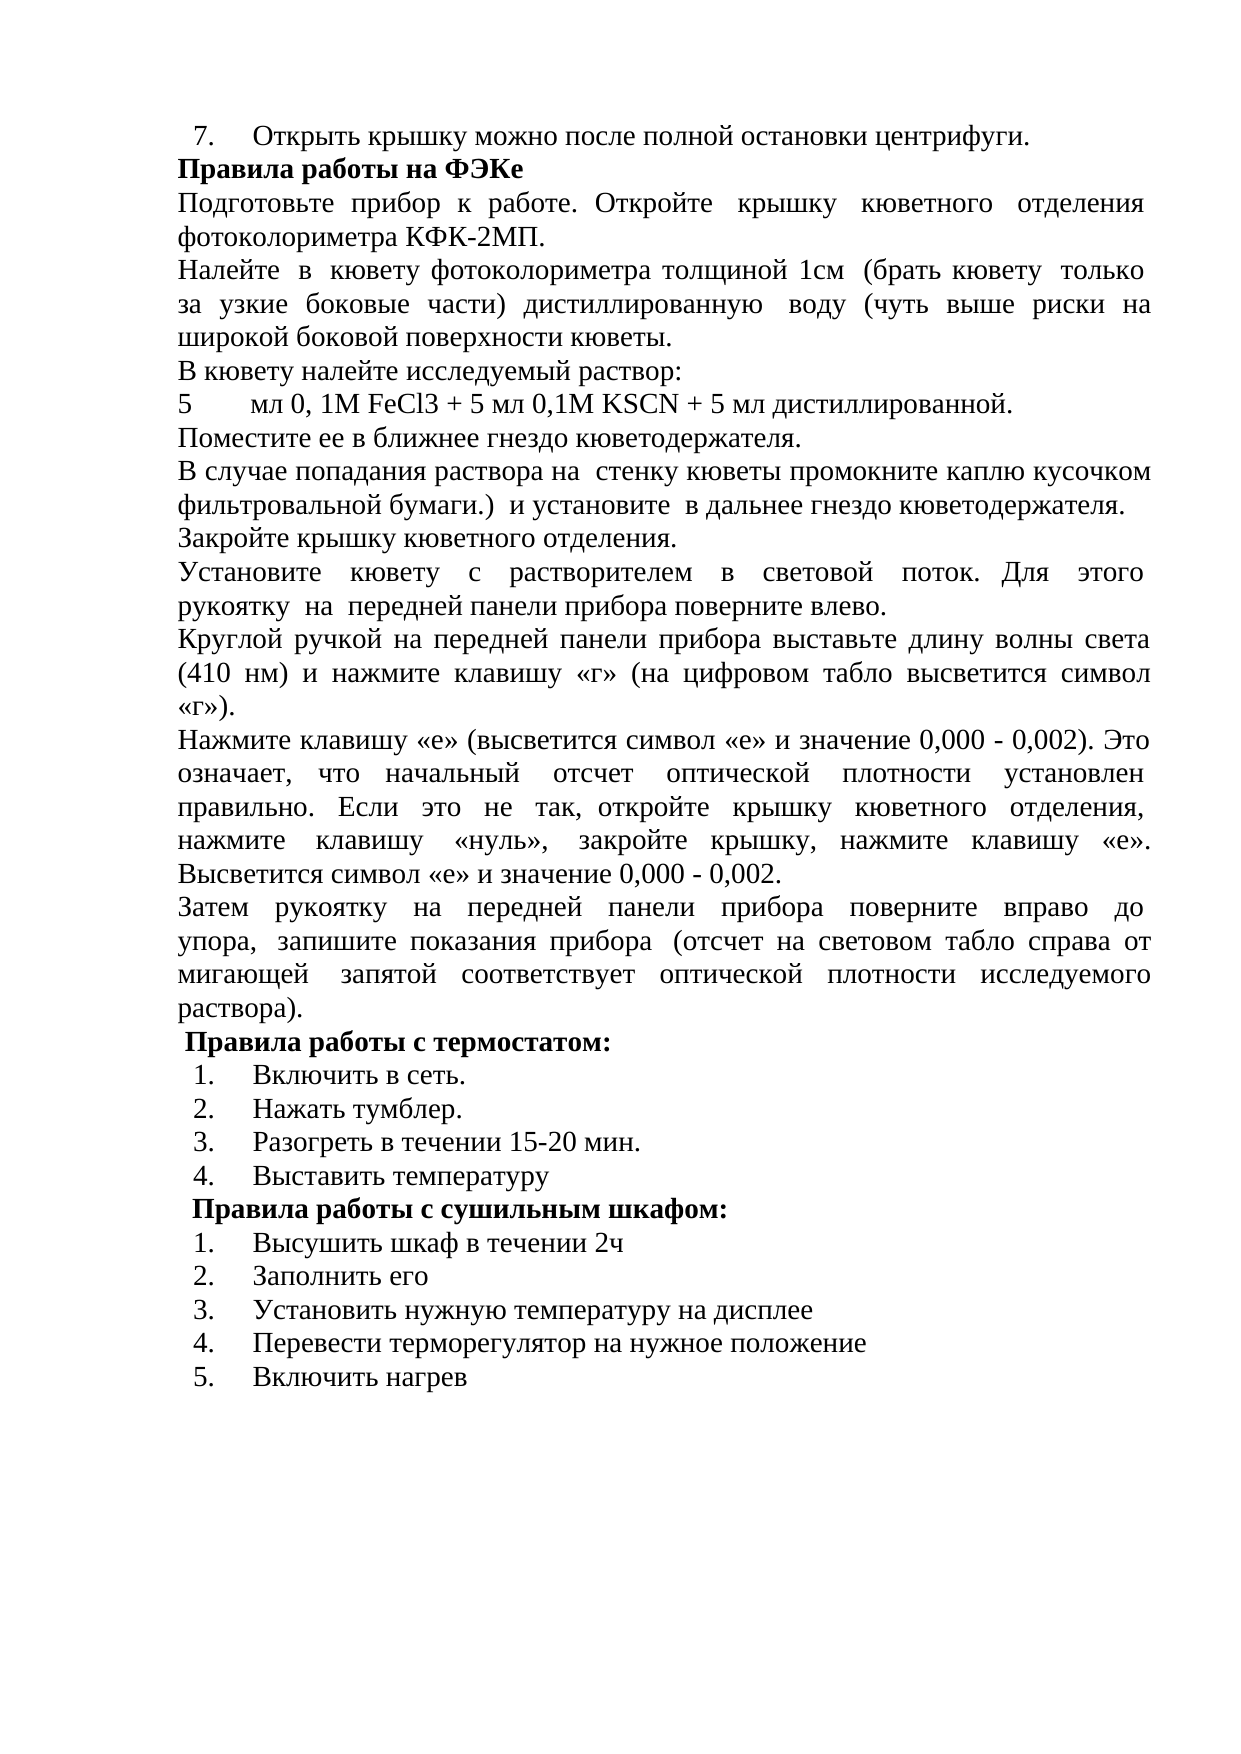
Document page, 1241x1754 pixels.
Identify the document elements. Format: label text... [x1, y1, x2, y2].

text Подготовьте прибор к работе. Откройте крышку кюветного отделения фотоколориметра КФК-2МП. [177, 185, 1152, 252]
text Затем рукоятку на передней панели прибора поверните вправо до упора, запишите показания прибора (отсчет на световом табло справа от мигающей запятой соответствует оптической плотности исследуемого раствора). [177, 889, 1152, 1024]
text Поместите ее в ближнее гнездо кюветодержателя. [177, 420, 1152, 453]
list Разогреть в течении 15-20 мин. [215, 1124, 1152, 1158]
text Правила работы на ФЭКе [177, 152, 1152, 185]
list Перевести терморегулятор на нужное положение [215, 1326, 1152, 1359]
list Заполнить его [215, 1258, 1152, 1292]
text Налейте в кювету фотоколориметра толщиной 1см (брать кювету только за узкие боковые части) дистиллированную воду (чуть выше риски на широкой боковой поверхности кюветы. [177, 252, 1152, 353]
list Включить в сеть. [215, 1057, 1152, 1091]
list Выставить температуру [215, 1158, 1152, 1191]
text 5 мл 0, 1М FeCl3 + 5 мл 0,1M KSCN + 5 мл дистиллированной. [177, 386, 1152, 420]
text Закройте крышку кюветного отделения. [177, 521, 1152, 554]
text Круглой ручкой на передней панели прибора выставьте длину волны света (410 нм) и нажмите клавишу «г» (на цифровом табло высветится символ «г»). [177, 621, 1152, 722]
text Установите кювету с растворителем в световой поток. Для этого рукоятку на передней панели прибора поверните влево. [177, 554, 1152, 621]
text Правила работы с сушильным шкафом: [177, 1191, 1152, 1225]
text Правила работы с термостатом: [177, 1024, 1152, 1057]
list Установить нужную температуру на дисплее [215, 1292, 1152, 1326]
text В кювету налейте исследуемый раствор: [177, 353, 1152, 386]
list Высушить шкаф в течении 2ч [215, 1225, 1152, 1258]
text Нажмите клавишу «е» (высветится символ «е» и значение 0,000 - 0,002). Это означает, что начальный отсчет оптической плотности установлен правильно. Если это не так, откройте крышку кюветного отделения, нажмите клавишу «нуль», закройте крышку, нажмите клавишу «е». Высветится символ «е» и значение 0,000 - 0,002. [177, 722, 1152, 889]
list Открыть крышку можно после полной остановки центрифуги. [215, 118, 1152, 152]
list Включить нагрев [215, 1359, 1152, 1393]
list Нажать тумблер. [215, 1091, 1152, 1124]
text В случае попадания раствора на стенку кюветы промокните каплю кусочком фильтровальной бумаги.) и установите в дальнее гнездо кюветодержателя. [177, 453, 1152, 521]
